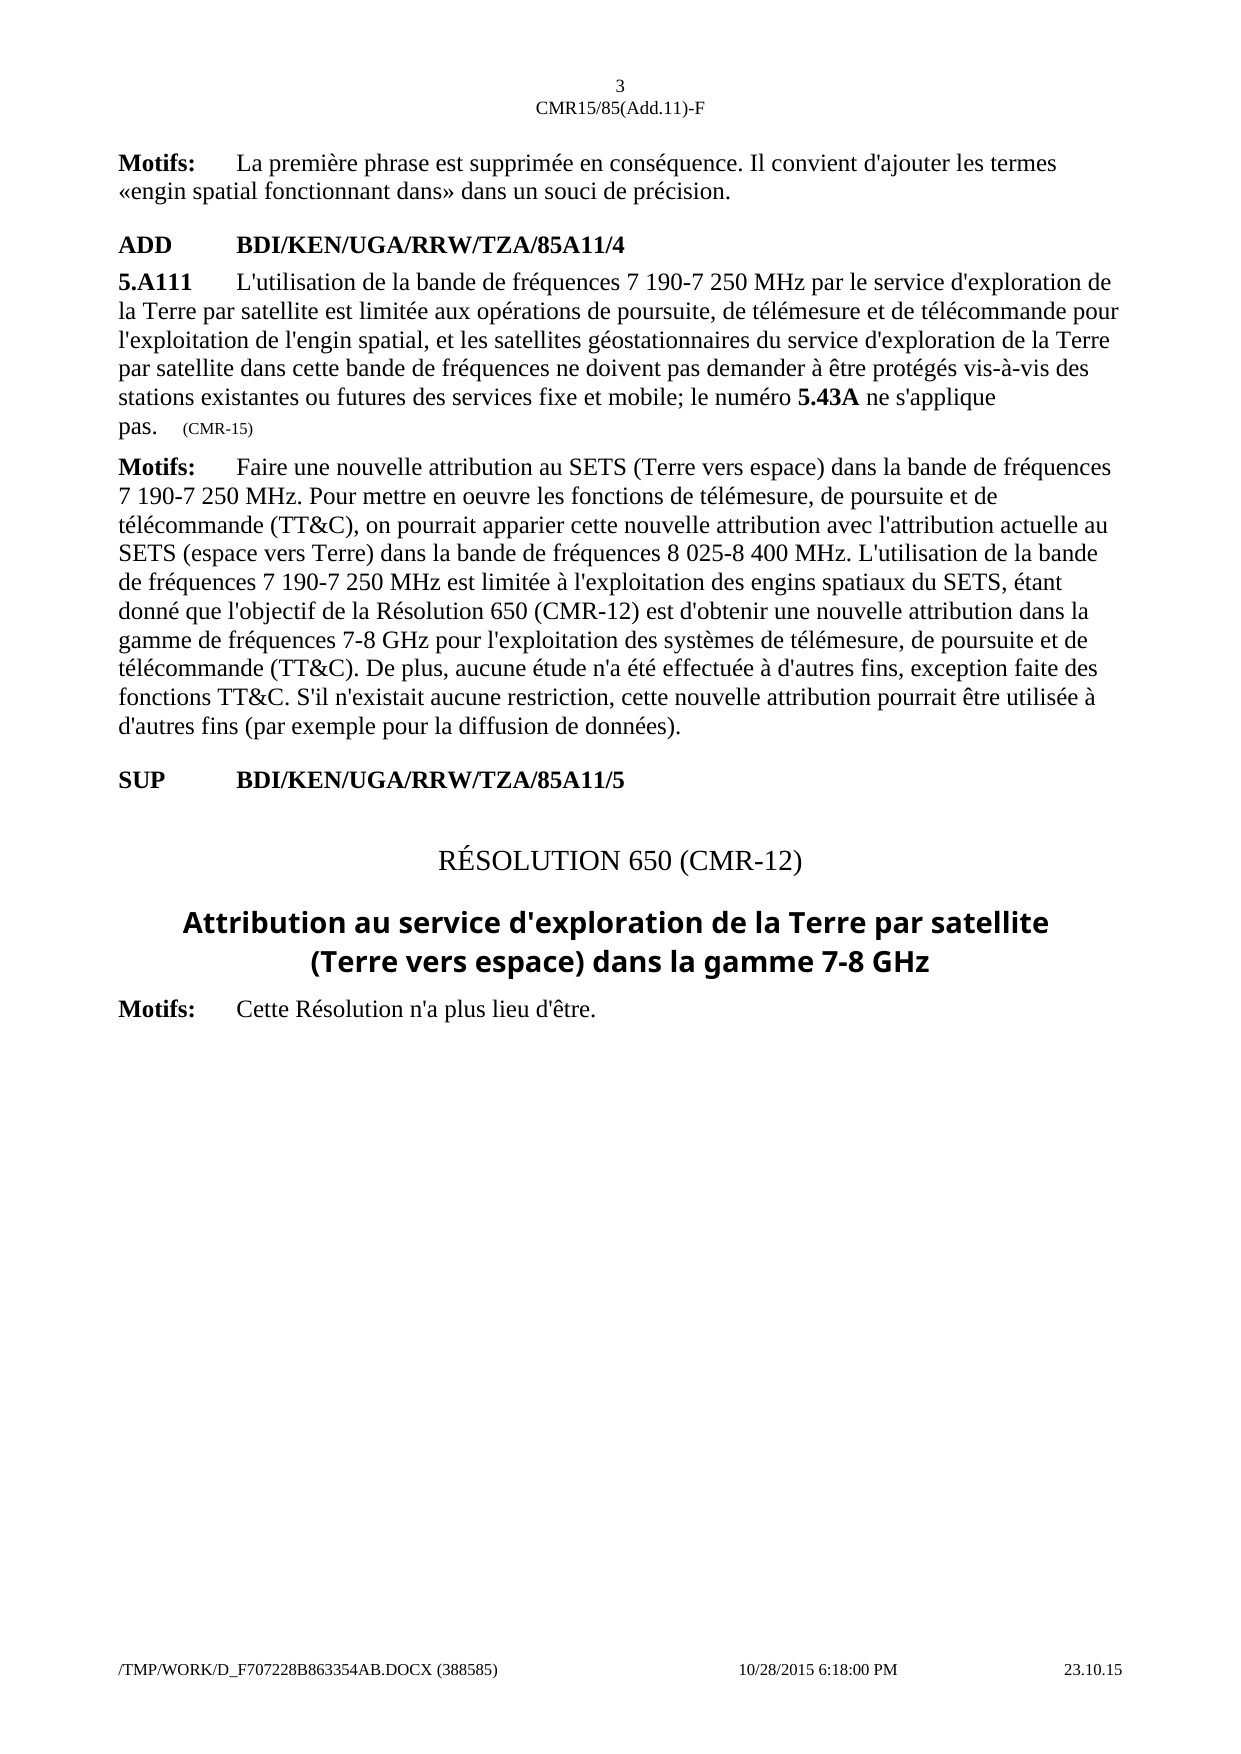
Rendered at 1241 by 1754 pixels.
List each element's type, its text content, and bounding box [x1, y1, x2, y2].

text 5.A111 L'utilisation de la bande de fréquences 7 190-7 250 MHz par le service d'exploration de la Terre par satellite est limitée aux opérations de poursuite, de télémesure et de télécommande pour l'exploitation de l'engin spatial, et les satellites géostationnaires du service d'exploration de la Terre par satellite dans cette bande de fréquences ne doivent pas demander à être protégés vis-à-vis des stations existantes ou futures des services fixe et mobile; le numéro 5.43A ne s'applique pas. (CMR-15) [118, 267, 1122, 440]
text RÉSOLUTION 650 (CMR-12) [118, 843, 1122, 877]
title Attribution au service d'exploration de la Terre par satellite (Terre vers espace) dans la gamme 7-8 GHz [118, 902, 1122, 981]
text Motifs: Cette Résolution n'a plus lieu d'être. [118, 994, 1122, 1023]
text Motifs: La première phrase est supprimée en conséquence. Il convient d'ajouter les termes «engin spatial fonctionnant dans» dans un souci de précision. [118, 148, 1122, 205]
text ADD BDI/KEN/UGA/RRW/TZA/85A11/4 [118, 230, 1122, 259]
text SUP BDI/KEN/UGA/RRW/TZA/85A11/5 [118, 765, 1122, 793]
text Motifs: Faire une nouvelle attribution au SETS (Terre vers espace) dans la bande de fréquences 7 190-7 250 MHz. Pour mettre en oeuvre les fonctions de télémesure, de poursuite et de télécommande (TT&C), on pourrait apparier cette nouvelle attribution avec l'attribution actuelle au SETS (espace vers Terre) dans la bande de fréquences 8 025-8 400 MHz. L'utilisation de la bande de fréquences 7 190-7 250 MHz est limitée à l'exploitation des engins spatiaux du SETS, étant donné que l'objectif de la Résolution 650 (CMR-12) est d'obtenir une nouvelle attribution dans la gamme de fréquences 7-8 GHz pour l'exploitation des systèmes de télémesure, de poursuite et de télécommande (TT&C). De plus, aucune étude n'a été effectuée à d'autres fins, exception faite des fonctions TT&C. S'il n'existait aucune restriction, cette nouvelle attribution pourrait être utilisée à d'autres fins (par exemple pour la diffusion de données). [118, 452, 1122, 740]
